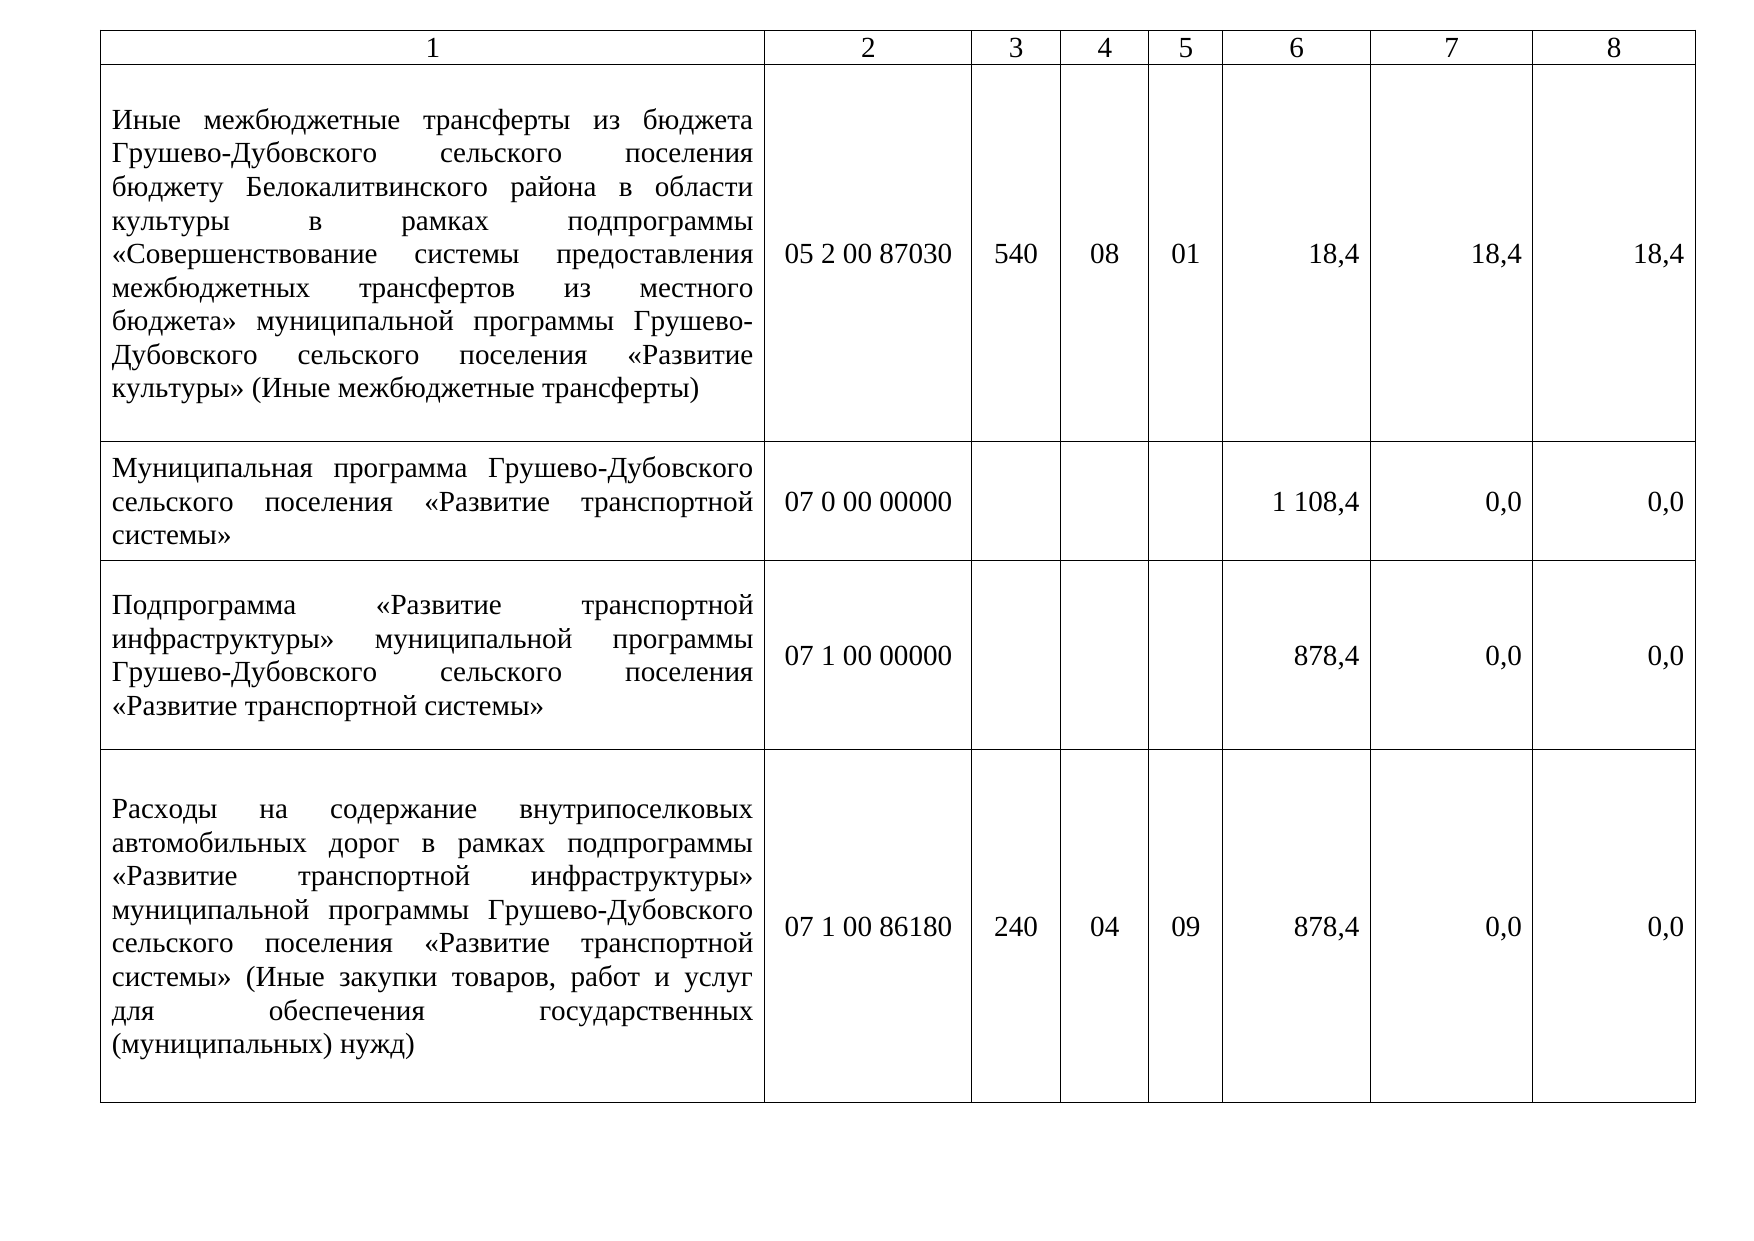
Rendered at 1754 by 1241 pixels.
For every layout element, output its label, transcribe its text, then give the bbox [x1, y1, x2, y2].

table_cell 18,4 [1223, 65, 1370, 441]
table_header 4 [1061, 31, 1148, 64]
table_header 7 [1371, 31, 1532, 64]
table_cell 0,0 [1371, 561, 1532, 748]
table_cell 18,4 [1371, 65, 1532, 441]
table_cell 07 1 00 86180 [765, 750, 971, 1102]
table_cell [1061, 442, 1148, 559]
table_header 6 [1223, 31, 1370, 64]
table_header 3 [972, 31, 1060, 64]
table_cell Расходы на содержание внутрипоселковых автомобильных дорог в рамках подпрограммы «Развитие транспортной инфраструктуры» муниципальной программы Грушево-Дубовского сельского поселения «Развитие транспортной системы» (Иные закупки товаров, работ и услуг для обеспечения государственных (муниципальных) нужд) [101, 750, 764, 1102]
table_cell 05 2 00 87030 [765, 65, 971, 441]
table_header 1 [101, 31, 764, 64]
table_cell 878,4 [1223, 561, 1370, 748]
table_cell 878,4 [1223, 750, 1370, 1102]
table_cell 0,0 [1533, 442, 1695, 559]
table_cell [1149, 561, 1222, 748]
table_cell 0,0 [1533, 561, 1695, 748]
table_header 2 [765, 31, 971, 64]
table_cell [972, 561, 1060, 748]
table_cell 01 [1149, 65, 1222, 441]
table_cell [972, 442, 1060, 559]
table_cell 0,0 [1533, 750, 1695, 1102]
table_cell 18,4 [1533, 65, 1695, 441]
table_cell 1 108,4 [1223, 442, 1370, 559]
table_header 8 [1533, 31, 1695, 64]
table_cell 240 [972, 750, 1060, 1102]
table_cell [1149, 442, 1222, 559]
table_cell Муниципальная программа Грушево-Дубовского сельского поселения «Развитие транспортной системы» [101, 442, 764, 559]
table_cell 07 1 00 00000 [765, 561, 971, 748]
table_cell 0,0 [1371, 750, 1532, 1102]
table_cell 04 [1061, 750, 1148, 1102]
table_cell 0,0 [1371, 442, 1532, 559]
table_cell [1061, 561, 1148, 748]
table_cell 09 [1149, 750, 1222, 1102]
table_cell 540 [972, 65, 1060, 441]
table_cell 08 [1061, 65, 1148, 441]
table_cell Иные межбюджетные трансферты из бюджета Грушево-Дубовского сельского поселения бюджету Белокалитвинского района в области культуры в рамках подпрограммы «Совершенствование системы предоставления межбюджетных трансфертов из местного бюджета» муниципальной программы Грушево-Дубовского сельского поселения «Развитие культуры» (Иные межбюджетные трансферты) [101, 65, 764, 441]
table_cell Подпрограмма «Развитие транспортной инфраструктуры» муниципальной программы Грушево-Дубовского сельского поселения «Развитие транспортной системы» [101, 561, 764, 748]
table_header 5 [1149, 31, 1222, 64]
table_cell 07 0 00 00000 [765, 442, 971, 559]
